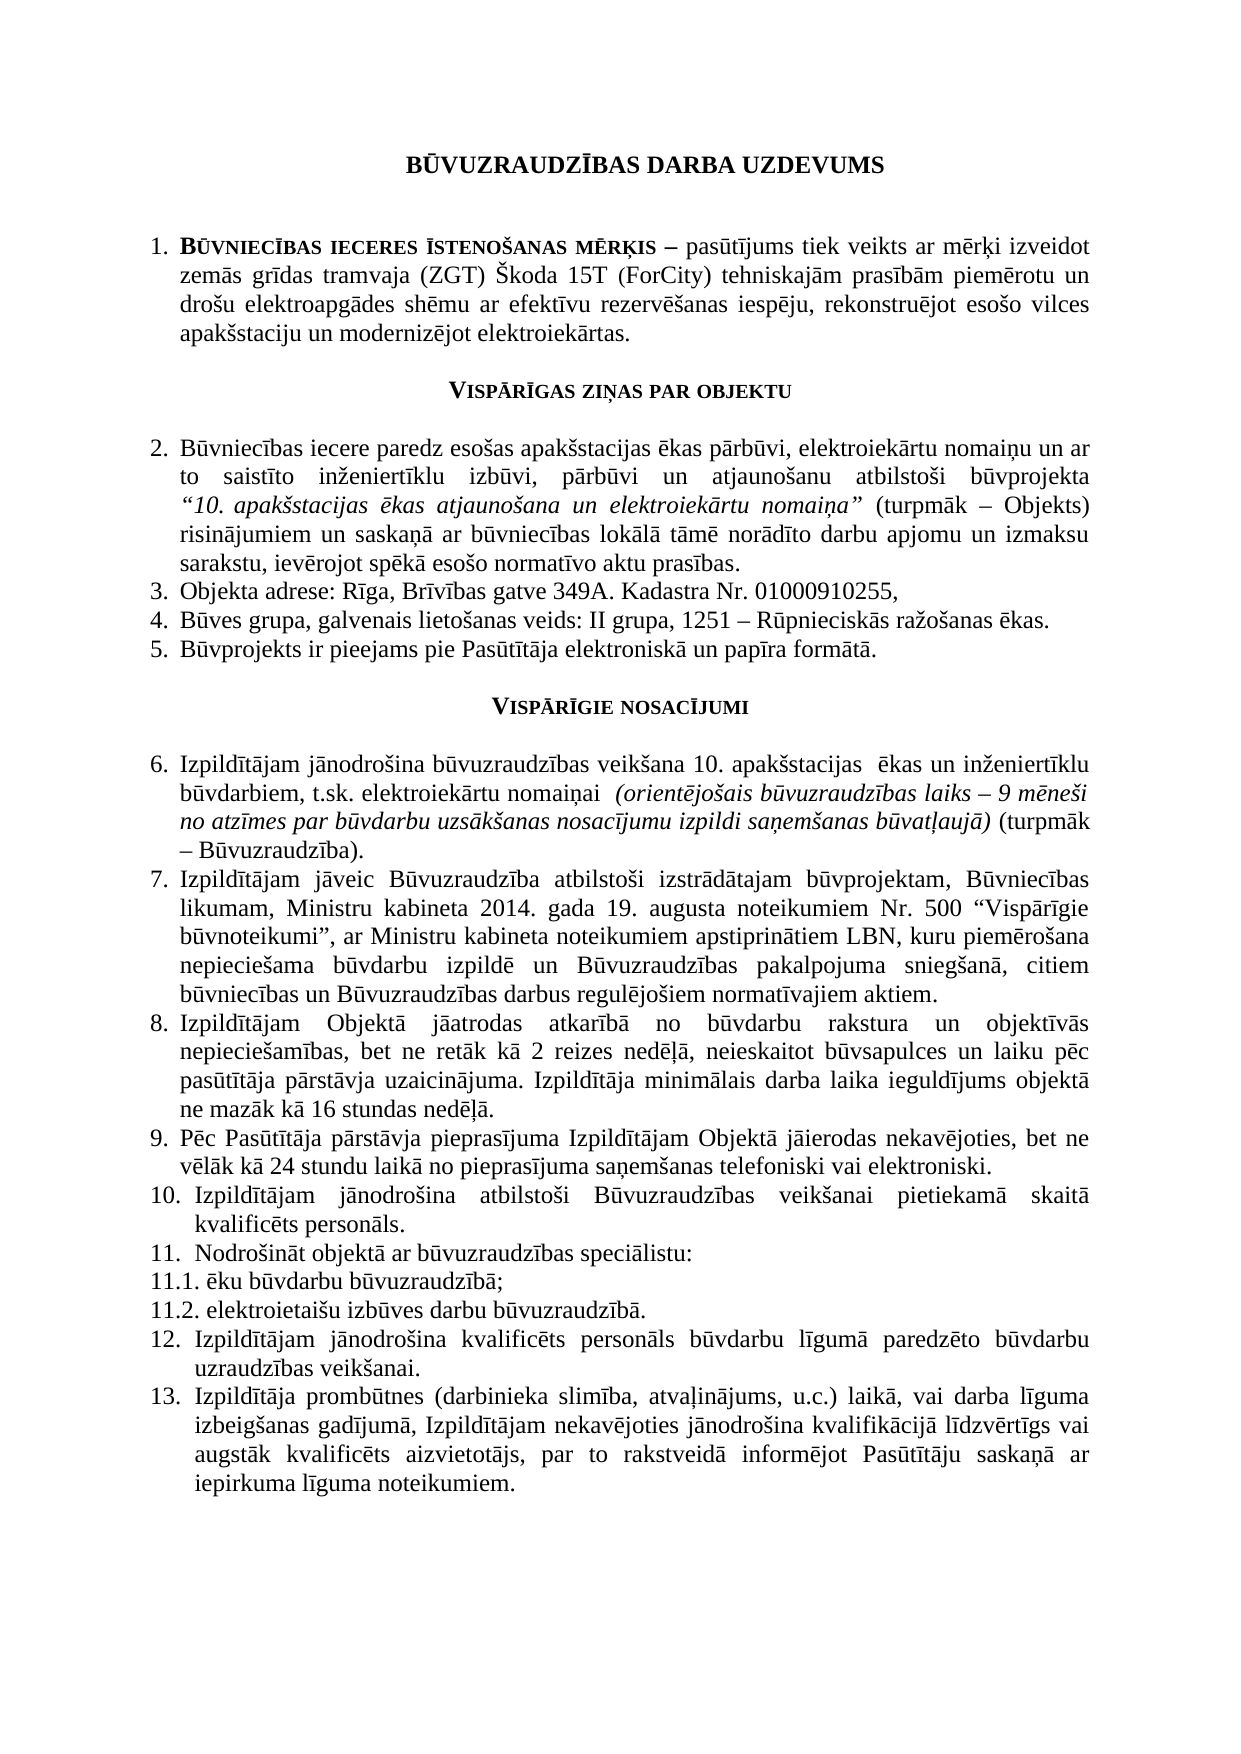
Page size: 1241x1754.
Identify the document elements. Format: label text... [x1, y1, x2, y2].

list Izpildītāja prombūtnes (darbinieka slimība, atvaļinājums, u.c.) laikā, vai darba līguma izbeigšanas gadījumā, Izpildītājam nekavējoties jānodrošina kvalifikācijā līdzvērtīgs vai augstāk kvalificēts aizvietotājs, par to rakstveidā informējot Pasūtītāju saskaņā ar iepirkuma līguma noteikumiem. [150, 1381, 1090, 1496]
list Būvniecības iecere paredz esošas apakšstacijas ēkas pārbūvi, elektroiekārtu nomaiņu un ar to saistīto inženiertīklu izbūvi, pārbūvi un atjaunošanu atbilstoši būvprojekta “10. apakšstacijas ēkas atjaunošana un elektroiekārtu nomaiņa” (turpmāk – Objekts) risinājumiem un saskaņā ar būvniecības lokālā tāmē norādīto darbu apjomu un izmaksu sarakstu, ievērojot spēkā esošo normatīvo aktu prasības. [150, 433, 1090, 576]
list Nodrošināt objektā ar būvuzraudzības speciālistu: [150, 1238, 1090, 1266]
text Vispārīgas ziņas par objektu [150, 375, 1090, 404]
text Vispārīgie nosacījumi [150, 691, 1090, 720]
list Būvniecības ieceres īstenošanas mērķis – pasūtījums tiek veikts ar mērķi izveidot zemās grīdas tramvaja (ZGT) Škoda 15T (ForCity) tehniskajām prasībām piemērotu un drošu elektroapgādes shēmu ar efektīvu rezervēšanas iespēju, rekonstruējot esošo vilces apakšstaciju un modernizējot elektroiekārtas. [150, 231, 1090, 346]
list Izpildītājam jāveic Būvuzraudzība atbilstoši izstrādātajam būvprojektam, Būvniecības likumam, Ministru kabineta 2014. gada 19. augusta noteikumiem Nr. 500 “Vispārīgie būvnoteikumi”, ar Ministru kabineta noteikumiem apstiprinātiem LBN, kuru piemērošana nepieciešama būvdarbu izpildē un Būvuzraudzības pakalpojuma sniegšanā, citiem būvniecības un Būvuzraudzības darbus regulējošiem normatīvajiem aktiem. [150, 864, 1090, 1008]
list Pēc Pasūtītāja pārstāvja pieprasījuma Izpildītājam Objektā jāierodas nekavējoties, bet ne vēlāk kā 24 stundu laikā no pieprasījuma saņemšanas telefoniski vai elektroniski. [150, 1123, 1090, 1180]
list 11.1. ēku būvdarbu būvuzraudzībā; [150, 1266, 1090, 1295]
list Izpildītājam jānodrošina atbilstoši Būvuzraudzības veikšanai pietiekamā skaitā kvalificēts personāls. [150, 1180, 1090, 1238]
list Izpildītājam Objektā jāatrodas atkarībā no būvdarbu rakstura un objektīvās nepieciešamības, bet ne retāk kā 2 reizes nedēļā, neieskaitot būvsapulces un laiku pēc pasūtītāja pārstāvja uzaicinājuma. Izpildītāja minimālais darba laika ieguldījums objektā ne mazāk kā 16 stundas nedēļā. [150, 1008, 1090, 1123]
list Izpildītājam jānodrošina būvuzraudzības veikšana 10. apakšstacijas ēkas un inženiertīklu būvdarbiem, t.sk. elektroiekārtu nomaiņai (orientējošais būvuzraudzības laiks – 9 mēneši no atzīmes par būvdarbu uzsākšanas nosacījumu izpildi saņemšanas būvatļaujā) (turpmāk – Būvuzraudzība). [150, 749, 1090, 864]
list Objekta adrese: Rīga, Brīvības gatve 349A. Kadastra Nr. 01000910255, [150, 576, 1090, 605]
list Izpildītājam jānodrošina kvalificēts personāls būvdarbu līgumā paredzēto būvdarbu uzraudzības veikšanai. [150, 1324, 1090, 1381]
list 11.2. elektroietaišu izbūves darbu būvuzraudzībā. [150, 1295, 1090, 1324]
list BŪVUZRAUDZĪBAS DARBA UZDEVUMS [200, 150, 1090, 179]
list Būves grupa, galvenais lietošanas veids: II grupa, 1251 – Rūpnieciskās ražošanas ēkas. [150, 605, 1090, 634]
list Būvprojekts ir pieejams pie Pasūtītāja elektroniskā un papīra formātā. [150, 634, 1090, 663]
